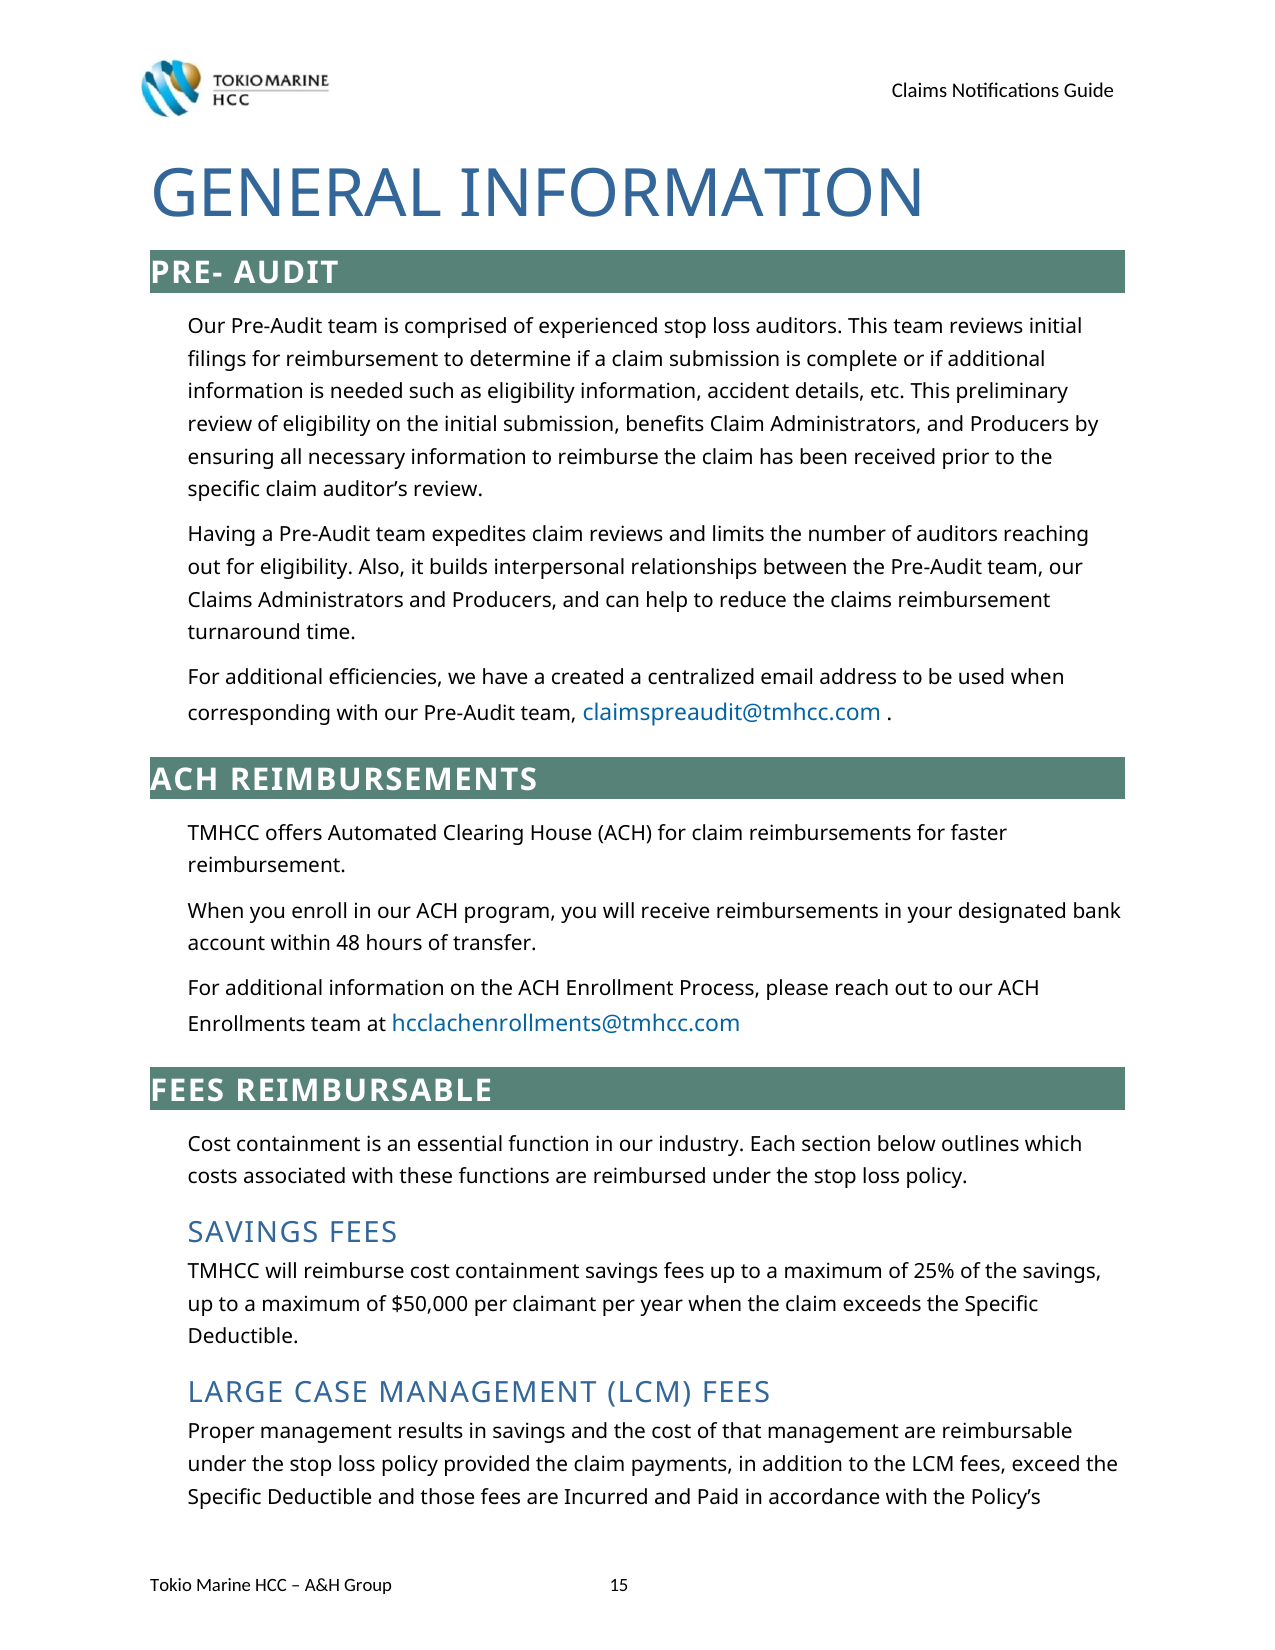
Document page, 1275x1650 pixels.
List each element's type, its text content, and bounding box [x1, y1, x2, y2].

subtitle Pre- Audit [150, 250, 1125, 293]
text TMHCC will reimburse cost containment savings fees up to a maximum of 25% of the savings, up to a maximum of $50,000 per claimant per year when the claim exceeds the Specific Deductible. [187, 1256, 1125, 1350]
text Our Pre-Audit team is comprised of experienced stop loss auditors. This team reviews initial filings for reimbursement to determine if a claim submission is complete or if additional information is needed such as eligibility information, accident details, etc. This preliminary review of eligibility on the initial submission, benefits Claim Administrators, and Producers by ensuring all necessary information to reimburse the claim has been received prior to the specific claim auditor’s review. [187, 311, 1125, 503]
text TMHCC offers Automated Clearing House (ACH) for claim reimbursements for faster reimbursement. [187, 818, 1125, 879]
text When you enroll in our ACH program, you will receive reimbursements in your designated bank account within 48 hours of transfer. [187, 896, 1125, 957]
subtitle Large Case Management (LCM) Fees [187, 1371, 1125, 1411]
subtitle GENERAL INFORMATION [150, 146, 1125, 236]
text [187, 1417, 1125, 1510]
text For additional information on the ACH Enrollment Process, please reach out to our ACH Enrollments team at hcclachenrollments@tmhcc.com [187, 973, 1125, 1038]
subtitle ACH Reimbursements [150, 757, 1125, 799]
text For additional efficiencies, we have a created a centralized email address to be used when corresponding with our Pre-Audit team, claimspreaudit@tmhcc.com . [187, 662, 1125, 727]
subtitle Fees Reimbursable [150, 1067, 1125, 1110]
subtitle SAvings Fees [187, 1211, 1125, 1251]
text Having a Pre-Audit team expedites claim reviews and limits the number of auditors reaching out for eligibility. Also, it builds interpersonal relationships between the Pre-Audit team, our Claims Administrators and Producers, and can help to reduce the claims reimbursement turnaround time. [187, 519, 1125, 646]
text Cost containment is an essential function in our industry. Each section below outlines which costs associated with these functions are reimbursed under the stop loss policy. [187, 1129, 1125, 1190]
picture [141, 46, 339, 121]
